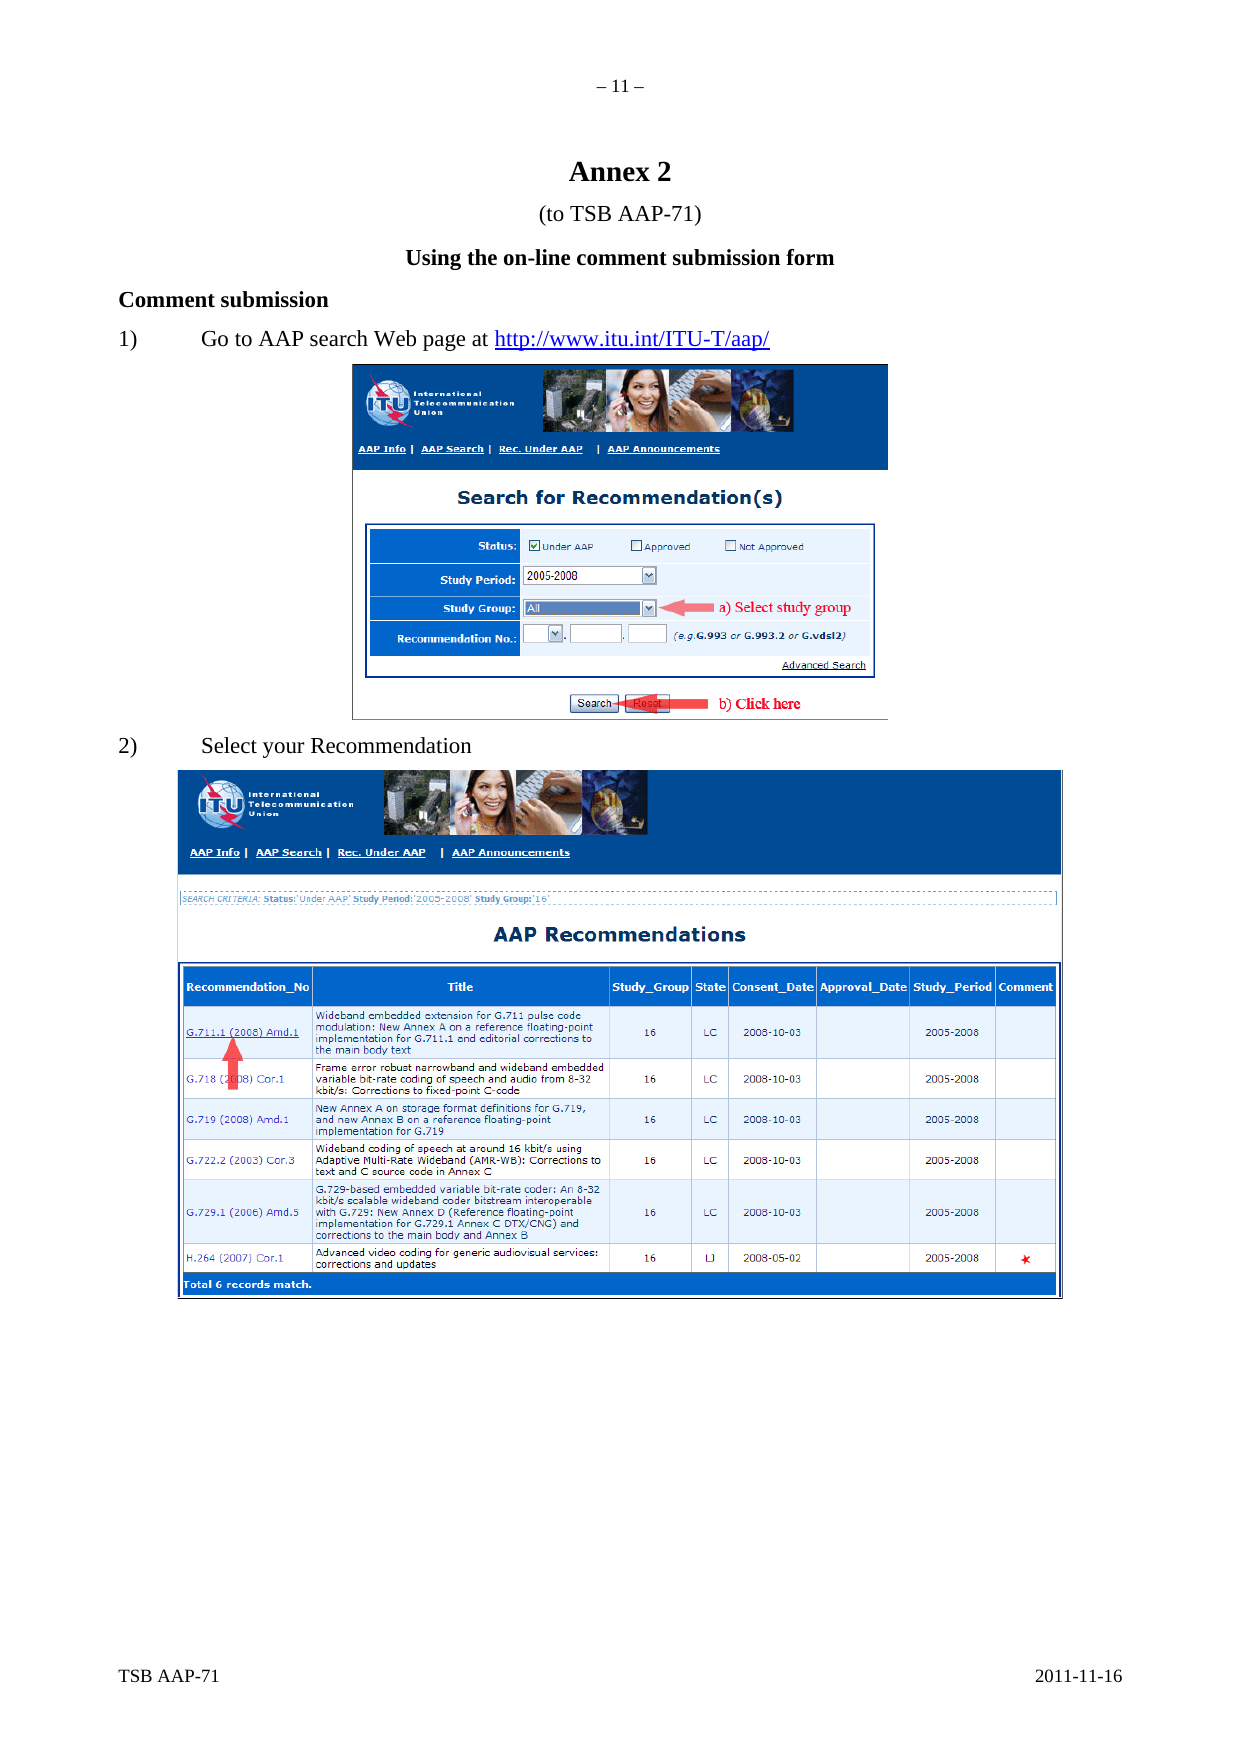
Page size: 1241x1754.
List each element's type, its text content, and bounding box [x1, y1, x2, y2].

picture [177, 770, 1063, 1299]
subtitle Comment submission [118, 287, 1122, 313]
text (to TSB AAP-71) [118, 201, 1122, 227]
title Annex 2 [118, 154, 1122, 188]
subtitle Using the on-line comment submission form [118, 243, 1122, 270]
picture [352, 364, 888, 720]
text 2) Select your Recommendation [118, 732, 1122, 758]
text 1) Go to AAP search Web page at http://www.itu.int/ITU-T/aap/ [118, 325, 1122, 352]
